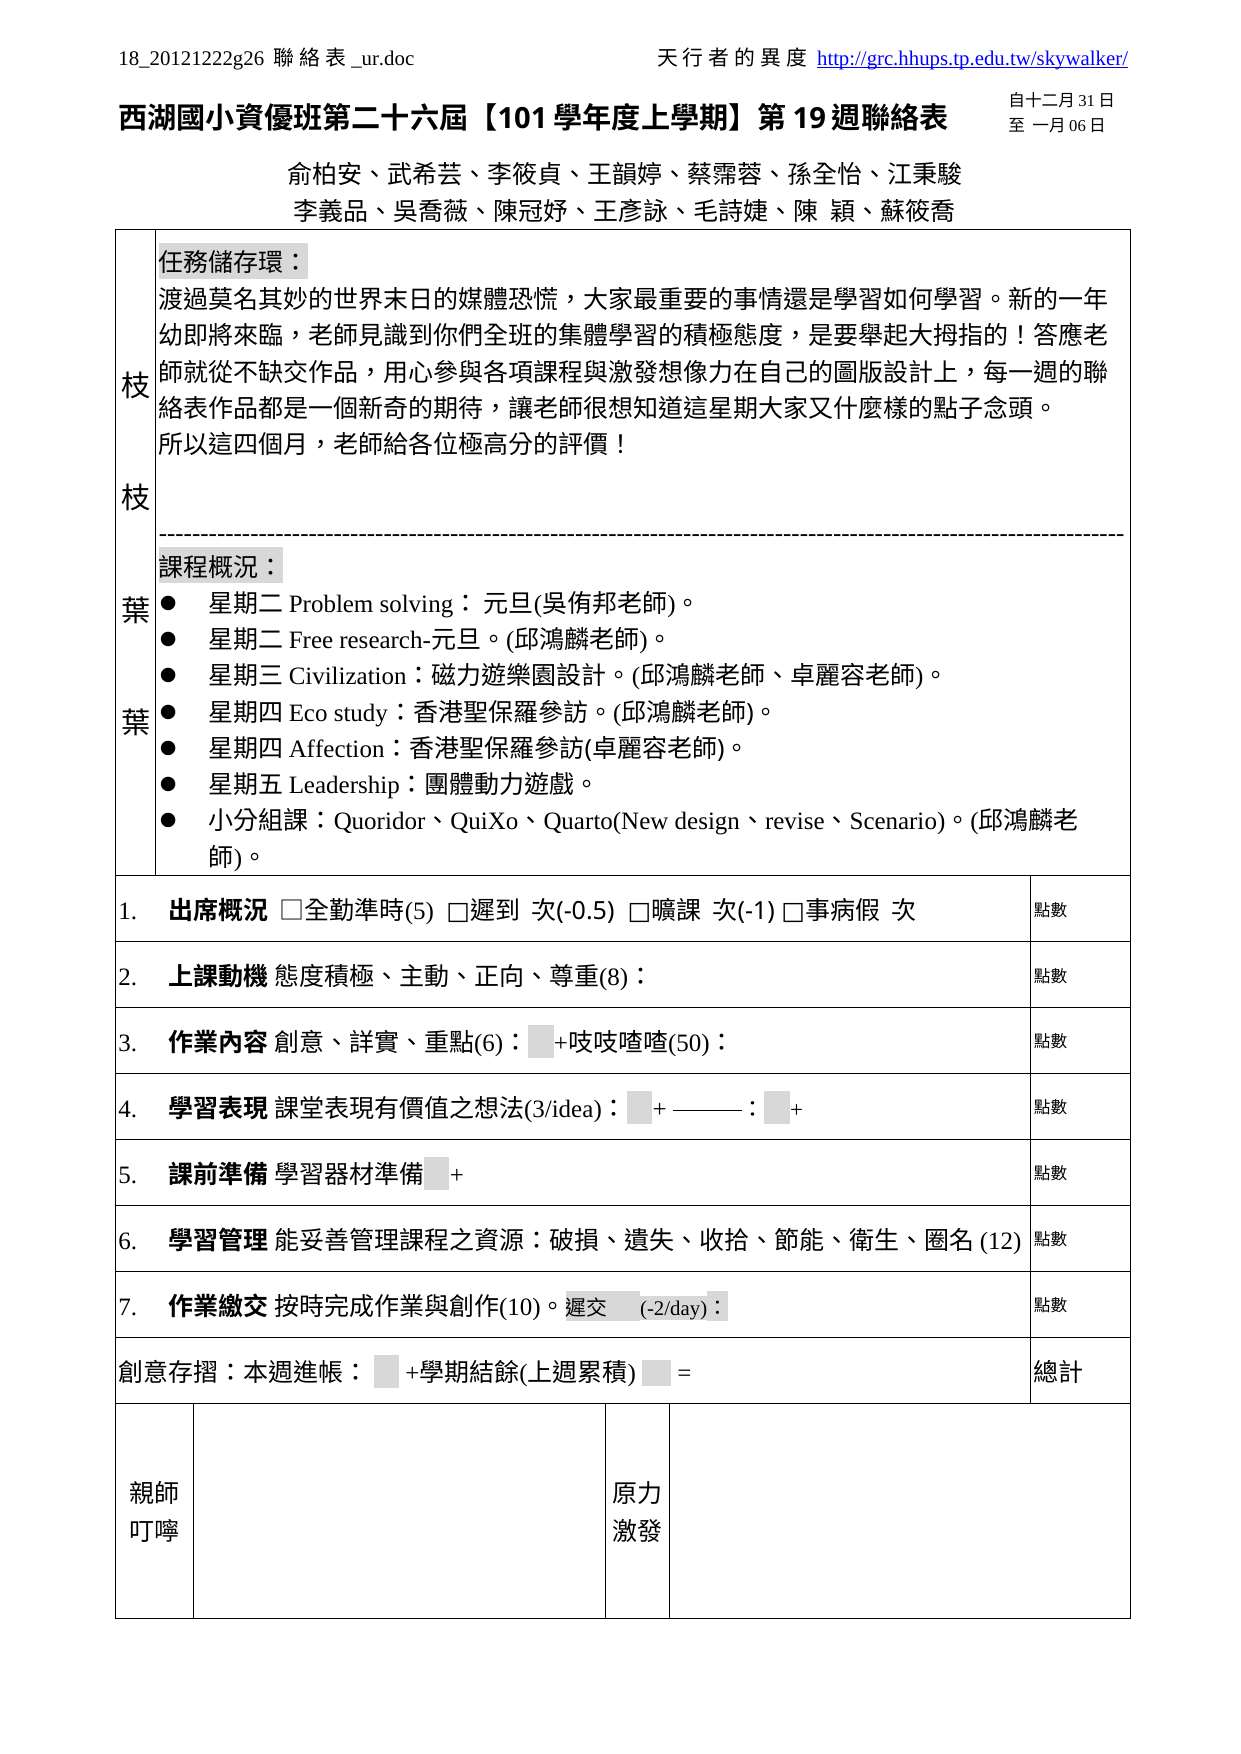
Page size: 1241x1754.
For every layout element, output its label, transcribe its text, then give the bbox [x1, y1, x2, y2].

table_cell 原力激發 [606, 1404, 669, 1618]
table_cell [194, 1404, 605, 1618]
table_cell 出席概況 □全勤準時(5) □遲到 次(-0.5) □曠課 次(-1) □事病假 次 [116, 876, 1030, 941]
table_cell 創意存摺：本週進帳： +學期結餘(上週累積) = [116, 1338, 1030, 1403]
table_cell 作業內容 創意、詳實、重點(6)： +吱吱喳喳(50)： [116, 1008, 1030, 1073]
table_cell 點數 [1031, 1272, 1130, 1337]
table_cell 點數 [1031, 942, 1130, 1007]
table_header 枝 枝 葉 葉 [116, 230, 155, 875]
table_cell 點數 [1031, 1074, 1130, 1139]
table_cell 學習表現 課堂表現有價值之想法(3/idea)： + ： + [116, 1074, 1030, 1139]
table_cell 點數 [1031, 876, 1130, 941]
table_cell 總計 [1031, 1338, 1130, 1403]
table_cell 作業繳交 按時完成作業與創作(10)。遲交 (-2/day)： [116, 1272, 1030, 1337]
text 俞柏安、武希芸、李筱貞、王韻婷、蔡霈蓉、孫全怡、江秉駿 [118, 153, 1131, 191]
table_header 任務儲存環： 渡過莫名其妙的世界末日的媒體恐慌，大家最重要的事情還是學習如何學習。新的一年幼即將來臨，老師見識到你們全班的集體學習的積極態度，是要舉起大拇指的！答應老師就從不缺交作品，用心參與各項課程與激發想像力在自己的圖版設計上，每一週的聯絡表作品都是一個新奇的期待，讓老師很想知道這星期大家又什麼樣的點子念頭。 所以這四個月，老師給各位極高分的評價！ --------------------------------------------------------------------------------------------------------------------課程概況： 星期二Problem solving： 元旦(吳侑邦老師)。 星期二Free research-元旦。(邱鴻麟老師)。 星期三Civilization：磁力遊樂園設計。(邱鴻麟老師、卓麗容老師)。 星期四Eco study：香港聖保羅參訪。(邱鴻麟老師)。 星期四Affection：香港聖保羅參訪(卓麗容老師)。 星期五Leadership：團體動力遊戲。 小分組課：Quoridor、QuiXo、Quarto(New design、revise、Scenario)。(邱鴻麟老師)。 [156, 230, 1130, 875]
text 西湖國小資優班第二十六屆【101學年度上學期】第19週聯絡表 [118, 78, 981, 153]
table_cell 上課動機 態度積極、主動、正向、尊重(8)： [116, 942, 1030, 1007]
table_cell [670, 1404, 1130, 1618]
table_cell 點數 [1031, 1206, 1130, 1271]
table_cell 學習管理 能妥善管理課程之資源：破損、遺失、收拾、節能、衛生、圈名 (12) [116, 1206, 1030, 1271]
table_cell 點數 [1031, 1140, 1130, 1205]
table_cell 親師 叮嚀 [116, 1404, 193, 1618]
table_cell 課前準備 學習器材準備 + [116, 1140, 1030, 1205]
table_cell 點數 [1031, 1008, 1130, 1073]
text 李義品、吳喬薇、陳冠妤、王彥詠、毛詩婕、陳 穎、蘇筱喬 [118, 191, 1131, 228]
